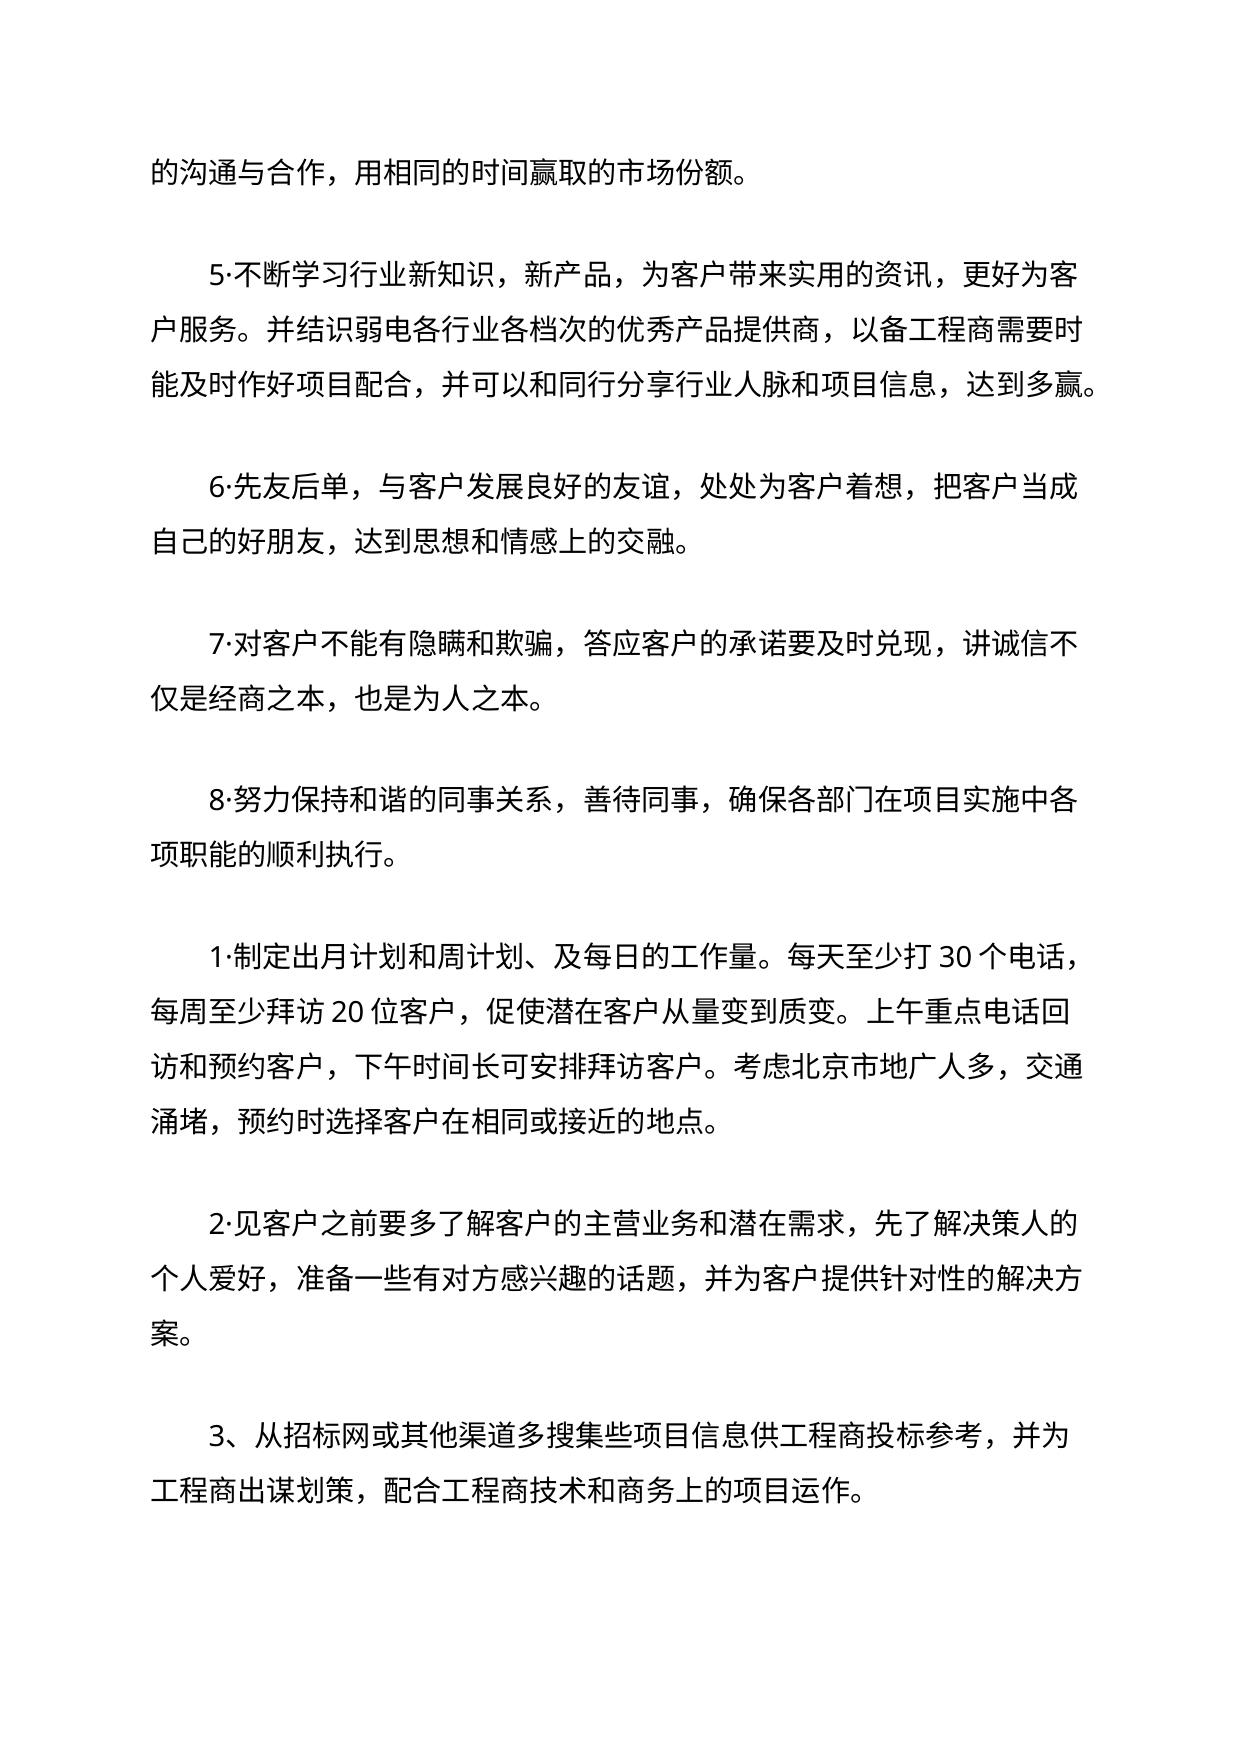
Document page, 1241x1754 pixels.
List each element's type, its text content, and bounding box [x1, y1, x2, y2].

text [150, 150, 1090, 192]
text 7·对客户不能有隐瞒和欺骗，答应客户的承诺要及时兑现，讲诚信不仅是经商之本，也是为人之本。 [150, 620, 1090, 717]
text 6·先友后单，与客户发展良好的友谊，处处为客户着想，把客户当成自己的好朋友，达到思想和情感上的交融。 [150, 463, 1090, 561]
text 3、从招标网或其他渠道多搜集些项目信息供工程商投标参考，并为工程商出谋划策，配合工程商技术和商务上的项目运作。 [150, 1412, 1090, 1509]
text 5·不断学习行业新知识，新产品，为客户带来实用的资讯，更好为客户服务。并结识弱电各行业各档次的优秀产品提供商，以备工程商需要时能及时作好项目配合，并可以和同行分享行业人脉和项目信息，达到多赢。 [150, 252, 1090, 404]
text 1·制定出月计划和周计划、及每日的工作量。每天至少打30个电话，每周至少拜访20位客户，促使潜在客户从量变到质变。上午重点电话回访和预约客户，下午时间长可安排拜访客户。考虑北京市地广人多，交通涌堵，预约时选择客户在相同或接近的地点。 [150, 934, 1090, 1141]
text 2·见客户之前要多了解客户的主营业务和潜在需求，先了解决策人的个人爱好，准备一些有对方感兴趣的话题，并为客户提供针对性的解决方案。 [150, 1200, 1090, 1353]
text 8·努力保持和谐的同事关系，善待同事，确保各部门在项目实施中各项职能的顺利执行。 [150, 777, 1090, 874]
